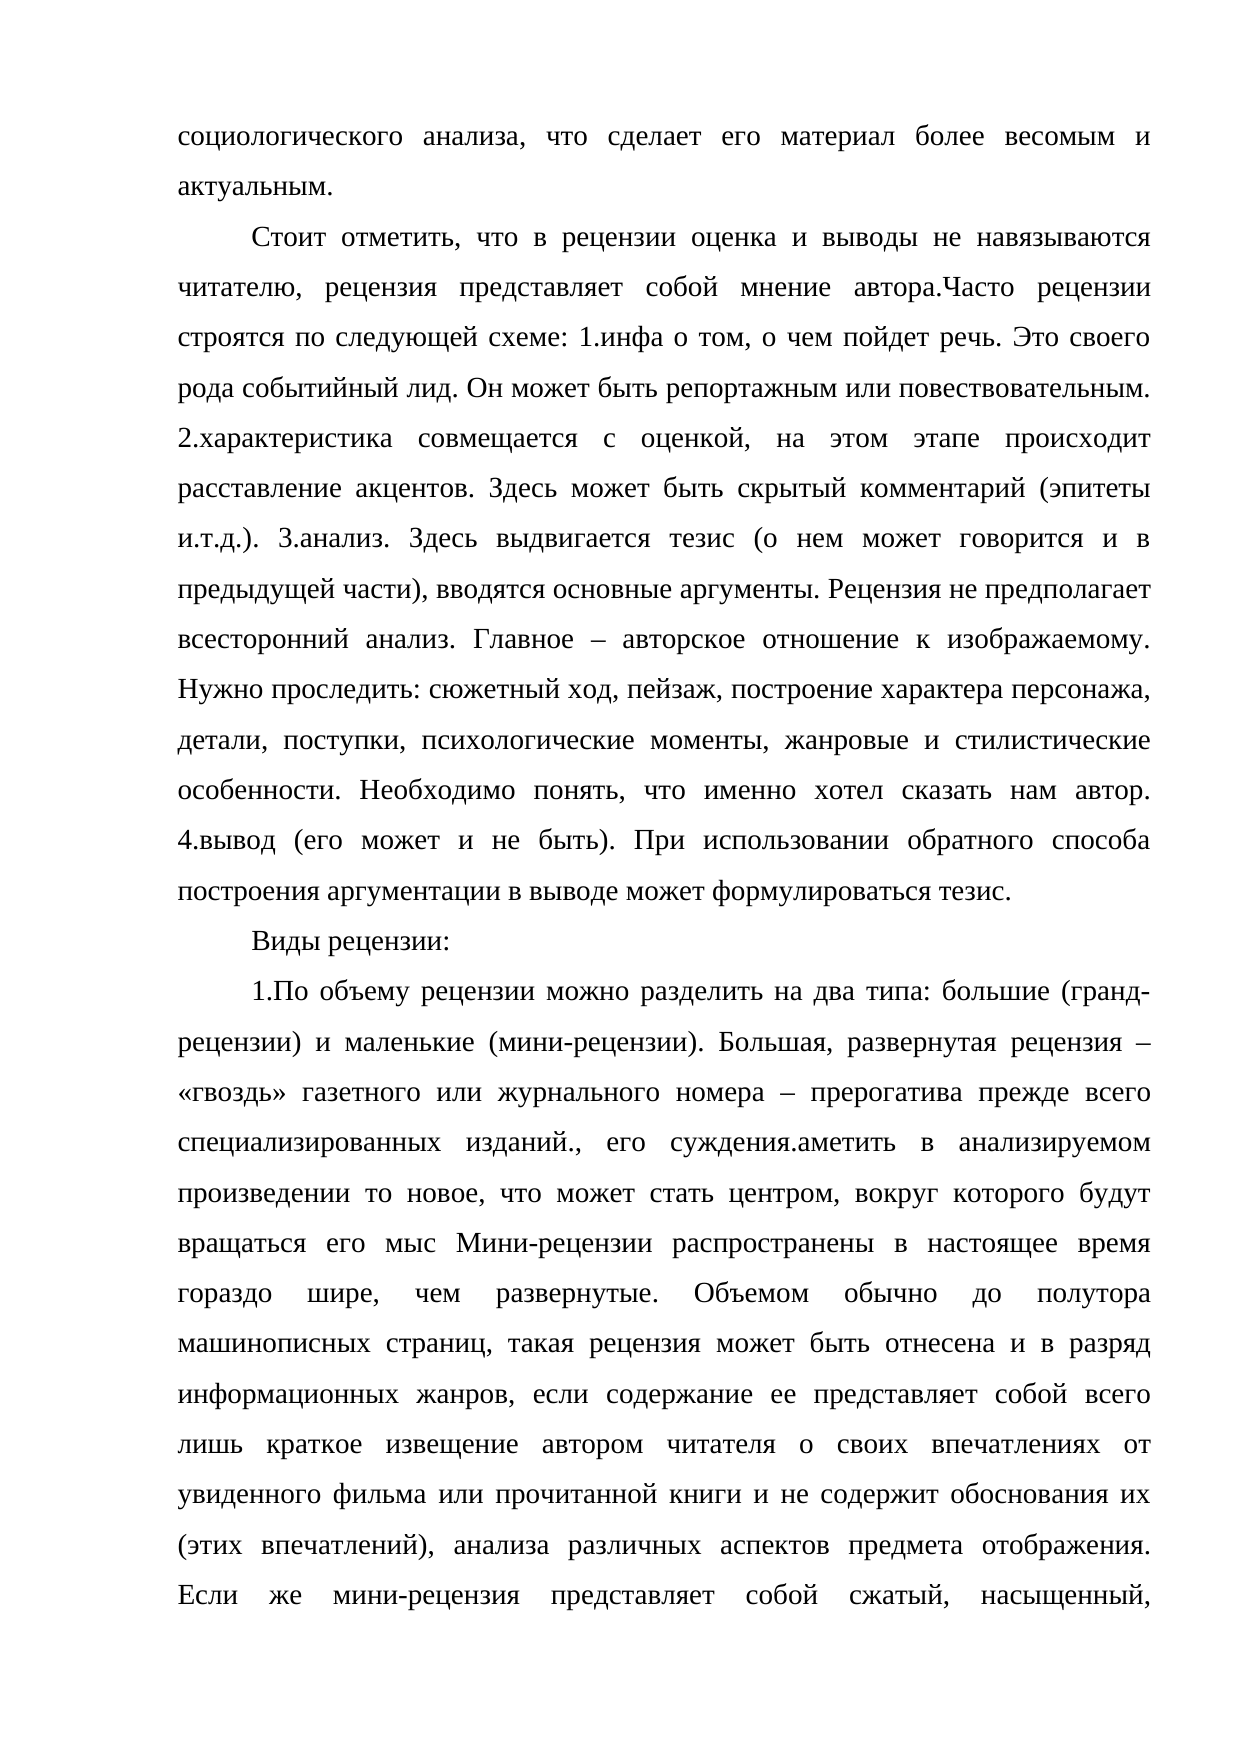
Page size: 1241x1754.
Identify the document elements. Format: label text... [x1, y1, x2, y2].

text Стоит отметить, что в рецензии оценка и выводы не навязываются читателю, рецензия представляет собой мнение автора.Часто рецензии строятся по следующей схеме: 1.инфа о том, о чем пойдет речь. Это своего рода событийный лид. Он может быть репортажным или повествовательным. 2.характеристика совмещается с оценкой, на этом этапе происходит расставление акцентов. Здесь может быть скрытый комментарий (эпитеты и.т.д.). 3.анализ. Здесь выдвигается тезис (о нем может говорится и в предыдущей части), вводятся основные аргументы. Рецензия не предполагает всесторонний анализ. Главное – авторское отношение к изображаемому. Нужно проследить: сюжетный ход, пейзаж, построение характера персонажа, детали, поступки, психологические моменты, жанровые и стилистические особенности. Необходимо понять, что именно хотел сказать нам автор. 4.вывод (его может и не быть). При использовании обратного способа построения аргументации в выводе может формулироваться тезис. [177, 219, 1152, 906]
text Виды рецензии: [177, 923, 1152, 957]
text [177, 118, 1152, 202]
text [177, 973, 1152, 1611]
